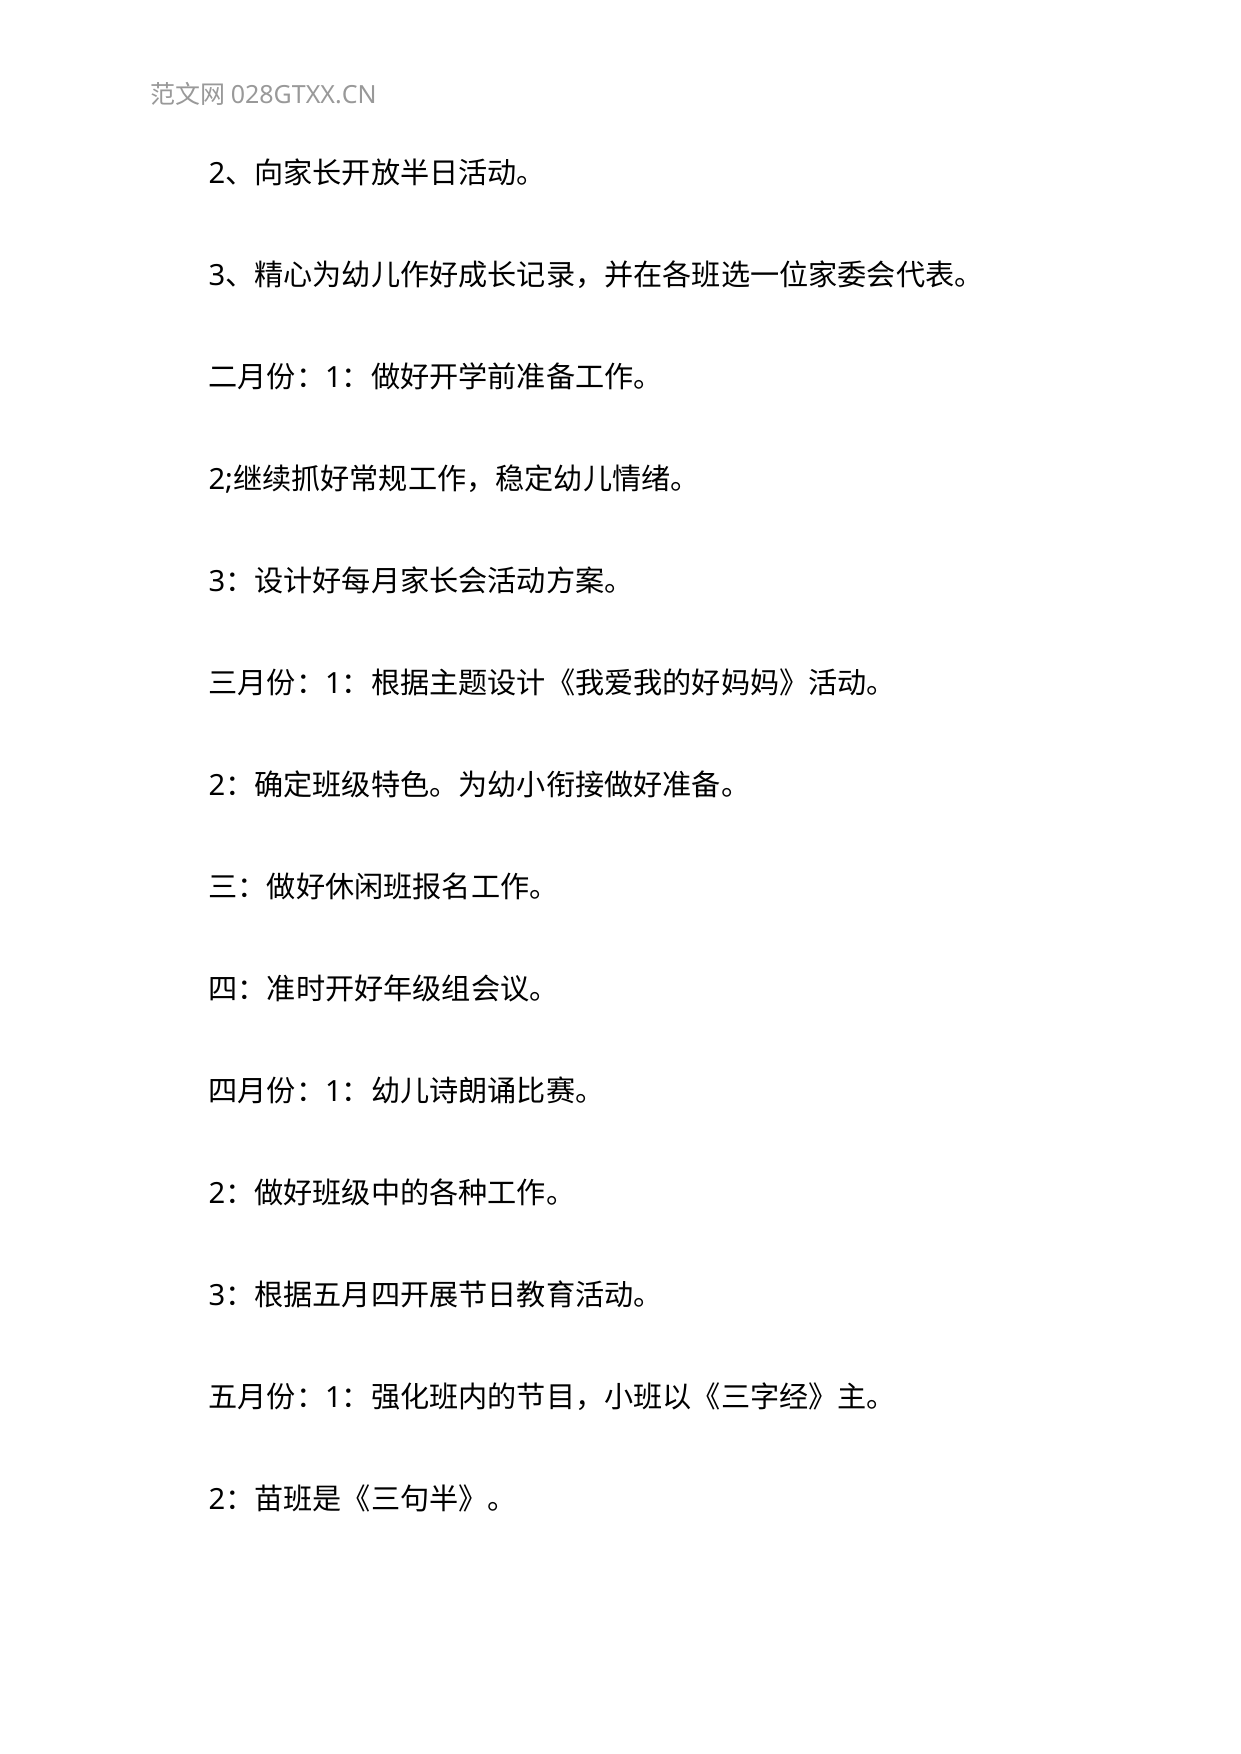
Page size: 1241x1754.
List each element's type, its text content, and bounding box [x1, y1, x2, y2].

text 三月份：1：根据主题设计《我爱我的好妈妈》活动。 [150, 660, 1090, 702]
text 二月份：1：做好开学前准备工作。 [150, 354, 1090, 396]
text 2：苗班是《三句半》。 [150, 1475, 1090, 1518]
text 四月份：1：幼儿诗朗诵比赛。 [150, 1067, 1090, 1110]
text 2：做好班级中的各种工作。 [150, 1169, 1090, 1212]
text 3：根据五月四开展节日教育活动。 [150, 1271, 1090, 1314]
text 2;继续抓好常规工作，稳定幼儿情绪。 [150, 456, 1090, 498]
text 3、精心为幼儿作好成长记录，并在各班选一位家委会代表。 [150, 252, 1090, 294]
text 四：准时开好年级组会议。 [150, 966, 1090, 1008]
text 2、向家长开放半日活动。 [150, 150, 1090, 192]
text 五月份：1：强化班内的节目，小班以《三字经》主。 [150, 1373, 1090, 1416]
text 2：确定班级特色。为幼小衔接做好准备。 [150, 762, 1090, 804]
text 三：做好休闲班报名工作。 [150, 864, 1090, 906]
text 3：设计好每月家长会活动方案。 [150, 558, 1090, 600]
